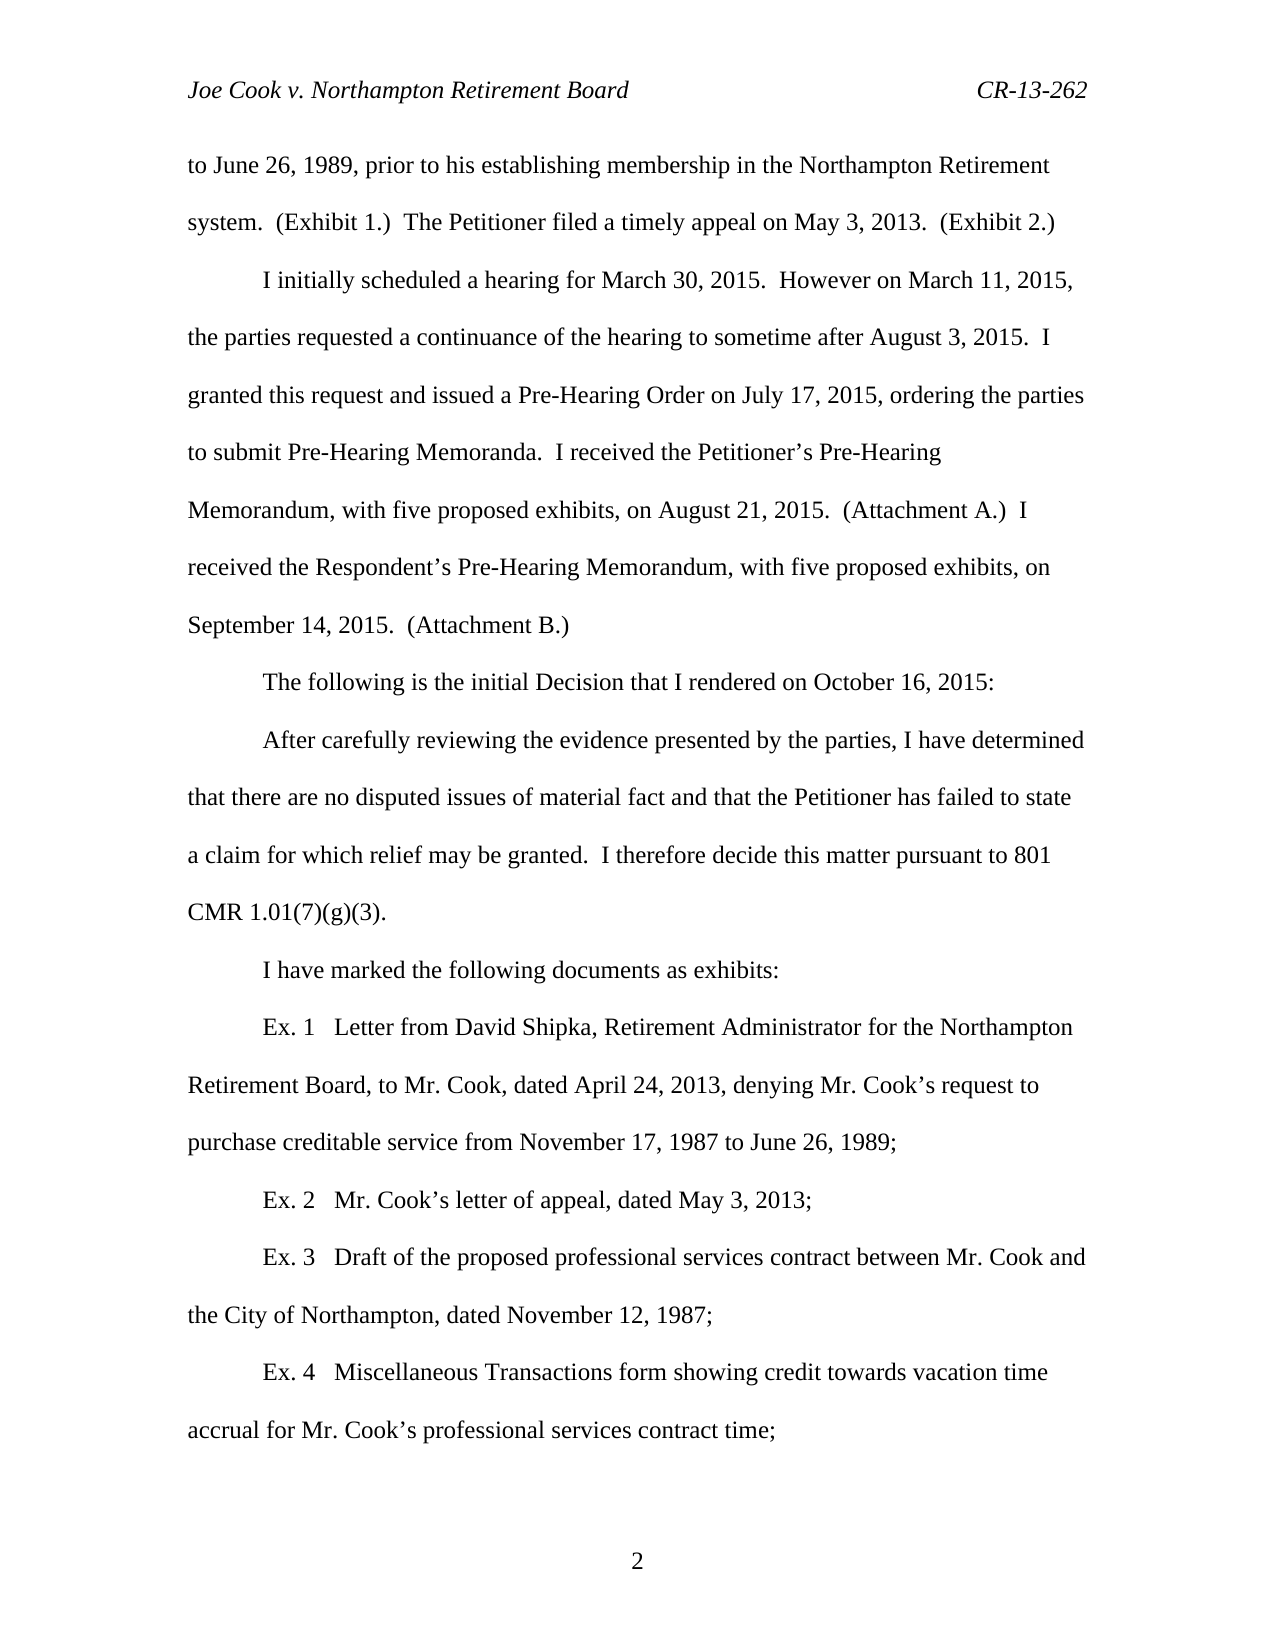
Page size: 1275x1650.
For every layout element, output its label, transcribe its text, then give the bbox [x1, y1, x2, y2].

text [187, 150, 1087, 236]
text Ex. 3 Draft of the proposed professional services contract between Mr. Cook and the City of Northampton, dated November 12, 1987; [187, 1242, 1087, 1329]
text Ex. 2 Mr. Cook’s letter of appeal, dated May 3, 2013; [187, 1185, 1087, 1214]
text After carefully reviewing the evidence presented by the parties, I have determined that there are no disputed issues of material fact and that the Petitioner has failed to state a claim for which relief may be granted. I therefore decide this matter pursuant to 801 CMR 1.01(7)(g)(3). [187, 725, 1087, 926]
text I initially scheduled a hearing for March 30, 2015. However on March 11, 2015, the parties requested a continuance of the hearing to sometime after August 3, 2015. I granted this request and issued a Pre-Hearing Order on July 17, 2015, ordering the parties to submit Pre-Hearing Memoranda. I received the Petitioner’s Pre-Hearing Memorandum, with five proposed exhibits, on August 21, 2015. (Attachment A.) I received the Respondent’s Pre-Hearing Memorandum, with five proposed exhibits, on September 14, 2015. (Attachment B.) [187, 265, 1087, 639]
text Ex. 1 Letter from David Shipka, Retirement Administrator for the Northampton Retirement Board, to Mr. Cook, dated April 24, 2013, denying Mr. Cook’s request to purchase creditable service from November 17, 1987 to June 26, 1989; [187, 1012, 1087, 1156]
text Ex. 4 Miscellaneous Transactions form showing credit towards vacation time accrual for Mr. Cook’s professional services contract time; [187, 1357, 1087, 1444]
text The following is the initial Decision that I rendered on October 16, 2015: [187, 667, 1087, 696]
text I have marked the following documents as exhibits: [187, 955, 1087, 984]
